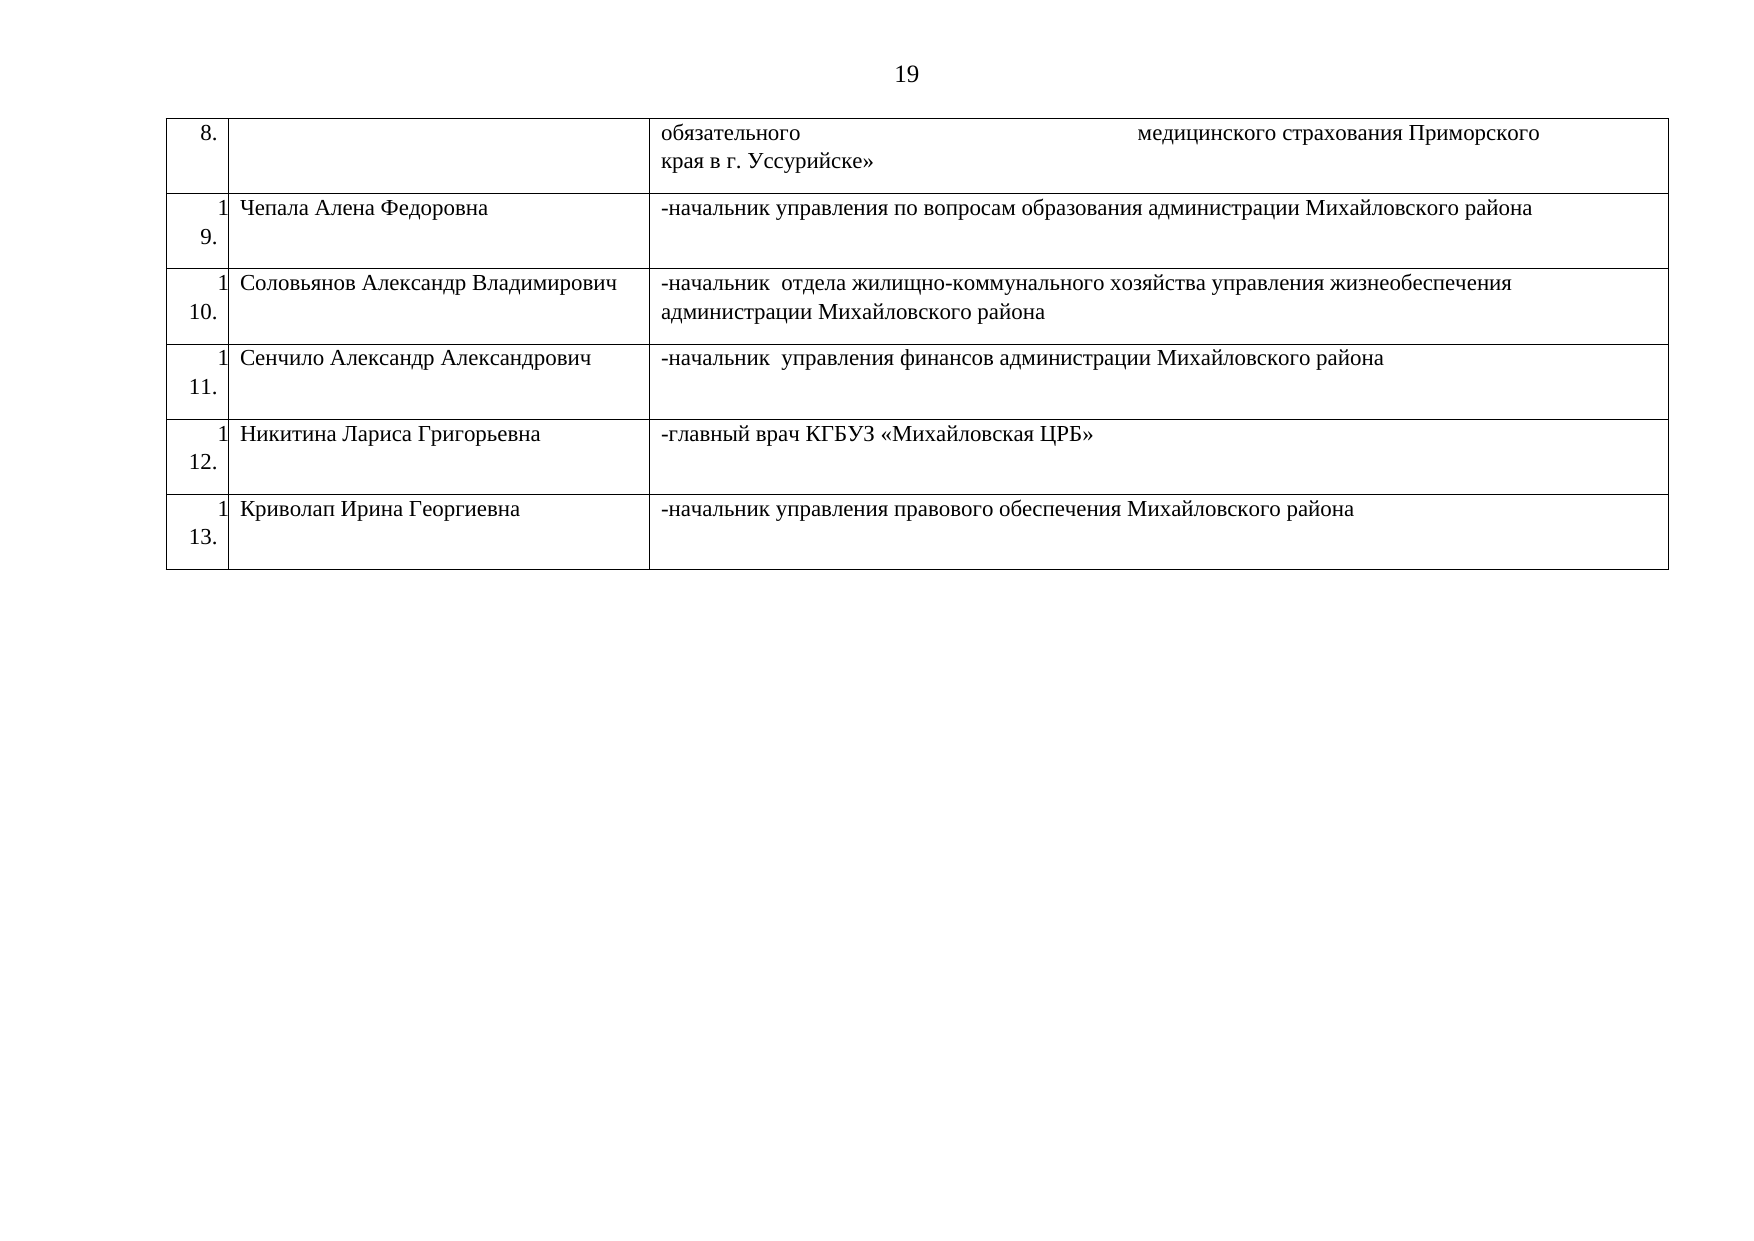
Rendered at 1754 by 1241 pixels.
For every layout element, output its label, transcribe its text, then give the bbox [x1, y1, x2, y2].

table_cell 110. [167, 269, 228, 343]
table_cell Соловьянов Александр Владимирович [229, 269, 649, 343]
table_cell -начальник отдела жилищно-коммунального хозяйства управления жизнеобеспечения администрации Михайловского района [650, 269, 1668, 343]
table_cell -начальник управления по вопросам образования администрации Михайловского района [650, 194, 1668, 268]
table_cell Чепала Алена Федоровна [229, 194, 649, 268]
table_cell -начальник управления финансов администрации Михайловского района [650, 345, 1668, 418]
table_cell -начальник управления правового обеспечения Михайловского района [650, 495, 1668, 569]
table_cell Криволап Ирина Георгиевна [229, 495, 649, 569]
table_cell 113. [167, 495, 228, 569]
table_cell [650, 119, 1668, 193]
table_cell 111. [167, 345, 228, 418]
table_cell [229, 119, 649, 193]
table_cell Сенчило Александр Александрович [229, 345, 649, 418]
table_cell Никитина Лариса Григорьевна [229, 420, 649, 494]
table_cell 112. [167, 420, 228, 494]
table_cell 19. [167, 194, 228, 268]
table_cell -главный врач КГБУЗ «Михайловская ЦРБ» [650, 420, 1668, 494]
table_cell 98. [167, 119, 228, 193]
